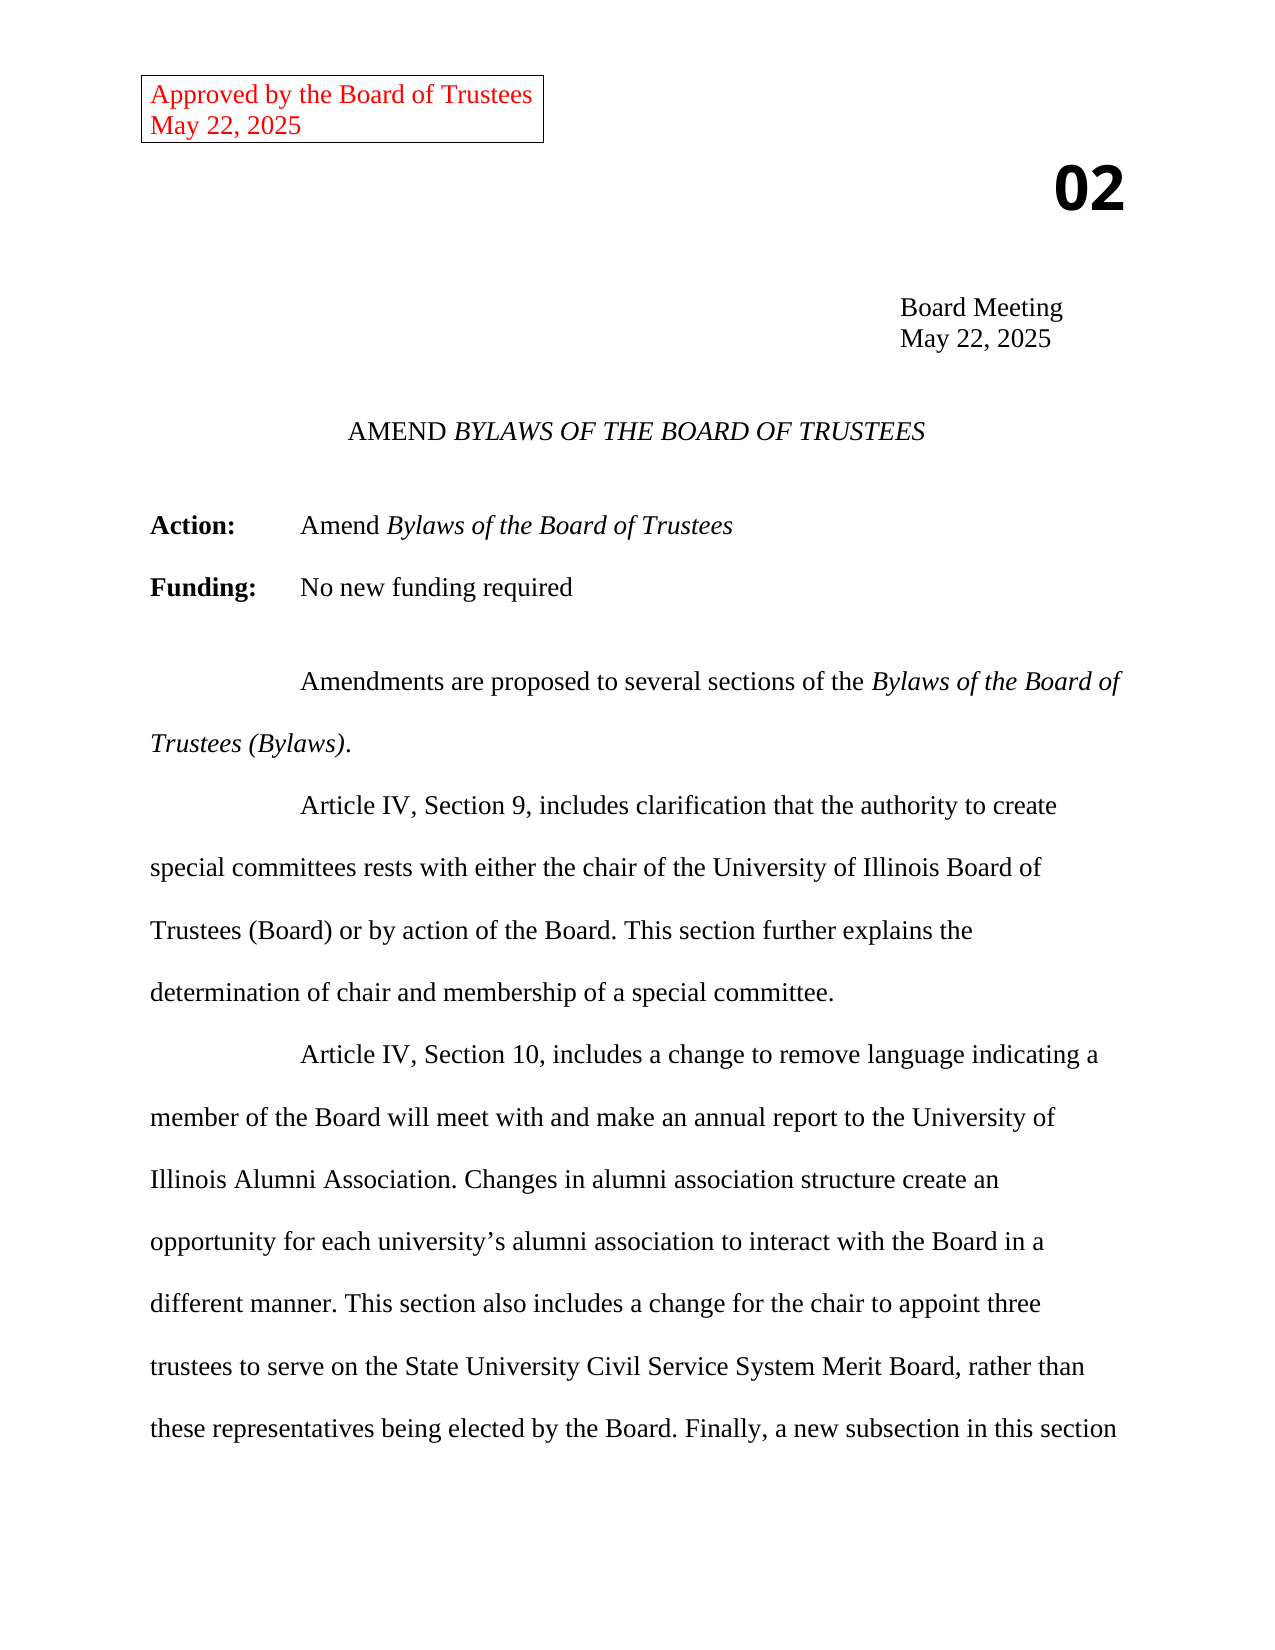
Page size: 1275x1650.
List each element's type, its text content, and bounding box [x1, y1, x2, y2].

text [150, 1038, 1125, 1443]
subtitle May 22, 2025 [150, 322, 1125, 353]
text AMEND BYLAWS OF THE BOARD OF TRUSTEES [150, 416, 1125, 447]
text Approved by the Board of Trustees [142, 76, 543, 106]
subtitle 02 [150, 143, 1125, 229]
subtitle Board Meeting [150, 291, 1125, 322]
text Funding: No new funding required [150, 571, 1125, 602]
text Article IV, Section 9, includes clarification that the authority to create special committees rests with either the chair of the University of Illinois Board of Trustees (Board) or by action of the Board. This section further explains the determination of chair and membership of a special committee. [150, 789, 1125, 1007]
text Amendments are proposed to several sections of the Bylaws of the Board of Trustees (Bylaws). [150, 665, 1125, 758]
text Action: Amend Bylaws of the Board of Trustees [150, 509, 1125, 540]
text May 22, 2025 [142, 106, 543, 142]
